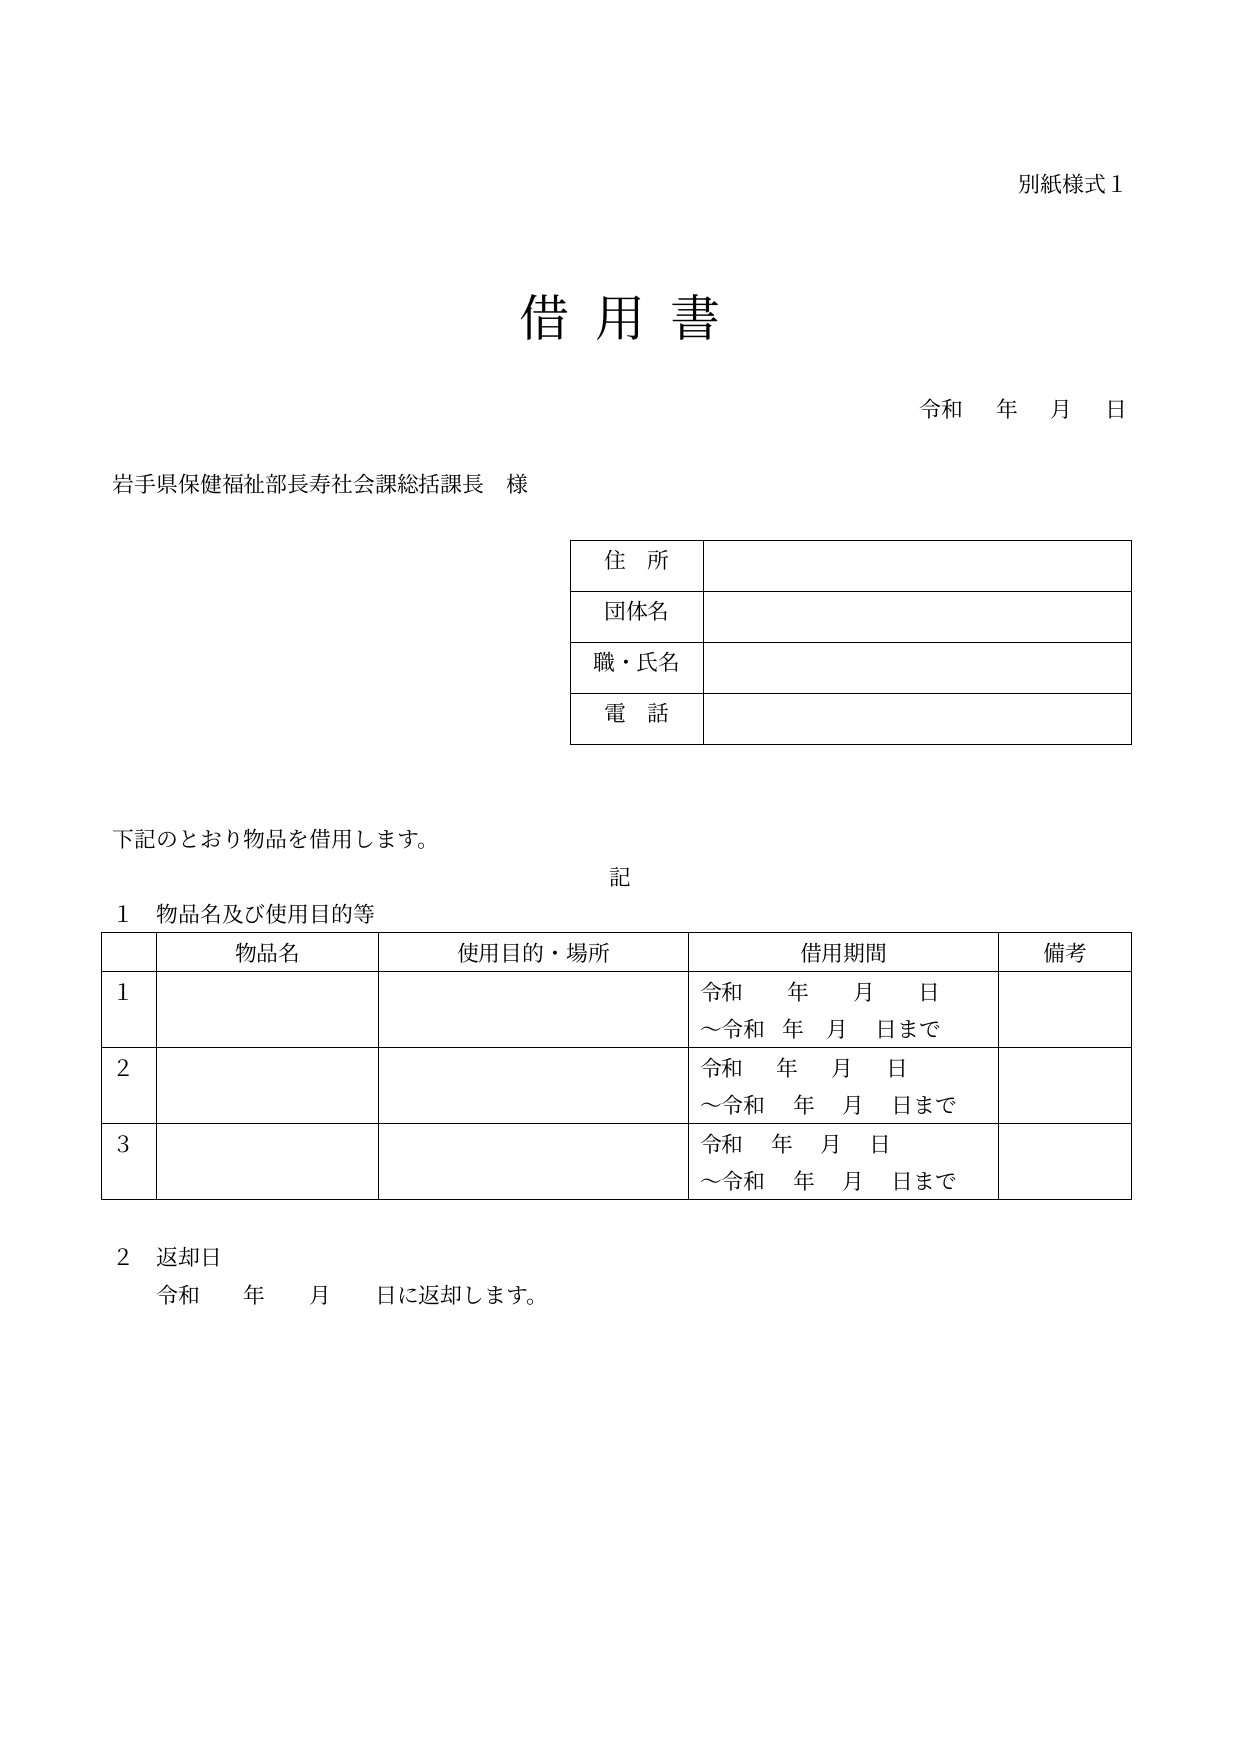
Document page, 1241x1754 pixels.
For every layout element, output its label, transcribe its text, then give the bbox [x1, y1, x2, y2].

subtitle 記 [112, 857, 1128, 895]
table_header 物品名 [157, 933, 378, 971]
text １ 物品名及び使用目的等 [112, 895, 1128, 932]
table_cell [704, 643, 1131, 693]
table_header 借用期間 [689, 933, 998, 971]
table_cell [379, 1124, 688, 1199]
text 令和 年 月 日に返却します。 [112, 1275, 1128, 1312]
table_cell [999, 1124, 1131, 1199]
table_cell 令和 年 月 日 ～令和 年 月 日まで [689, 1124, 998, 1199]
text 令和 年 月 日 [112, 389, 1128, 427]
table_cell [157, 972, 378, 1047]
table_cell 令和 年 月 日 ～令和 年 月 日まで [689, 972, 998, 1047]
text ２ 返却日 [112, 1237, 1128, 1275]
text 下記のとおり物品を借用します。 [112, 820, 1128, 857]
table_cell [379, 1048, 688, 1123]
table_cell 電 話 [571, 694, 703, 744]
table_cell [704, 592, 1131, 642]
table_cell 令和 年 月 日 ～令和 年 月 日まで [689, 1048, 998, 1123]
table_header 使用目的・場所 [379, 933, 688, 971]
table_cell [999, 972, 1131, 1047]
table_cell [157, 1124, 378, 1199]
table_header [704, 541, 1131, 591]
table_cell ３ [102, 1124, 156, 1199]
text 借 用 書 [112, 277, 1128, 352]
table_cell 職・氏名 [571, 643, 703, 693]
table_cell [704, 694, 1131, 744]
table_cell 団体名 [571, 592, 703, 642]
table_cell [379, 972, 688, 1047]
table_cell ２ [102, 1048, 156, 1123]
table_cell [157, 1048, 378, 1123]
text 岩手県保健福祉部長寿社会課総括課長 様 [112, 464, 1128, 502]
table_header [102, 933, 156, 971]
table_cell １ [102, 972, 156, 1047]
table_header 備考 [999, 933, 1131, 971]
text 別紙様式１ [112, 164, 1128, 202]
table_header 住 所 [571, 541, 703, 591]
table_cell [999, 1048, 1131, 1123]
